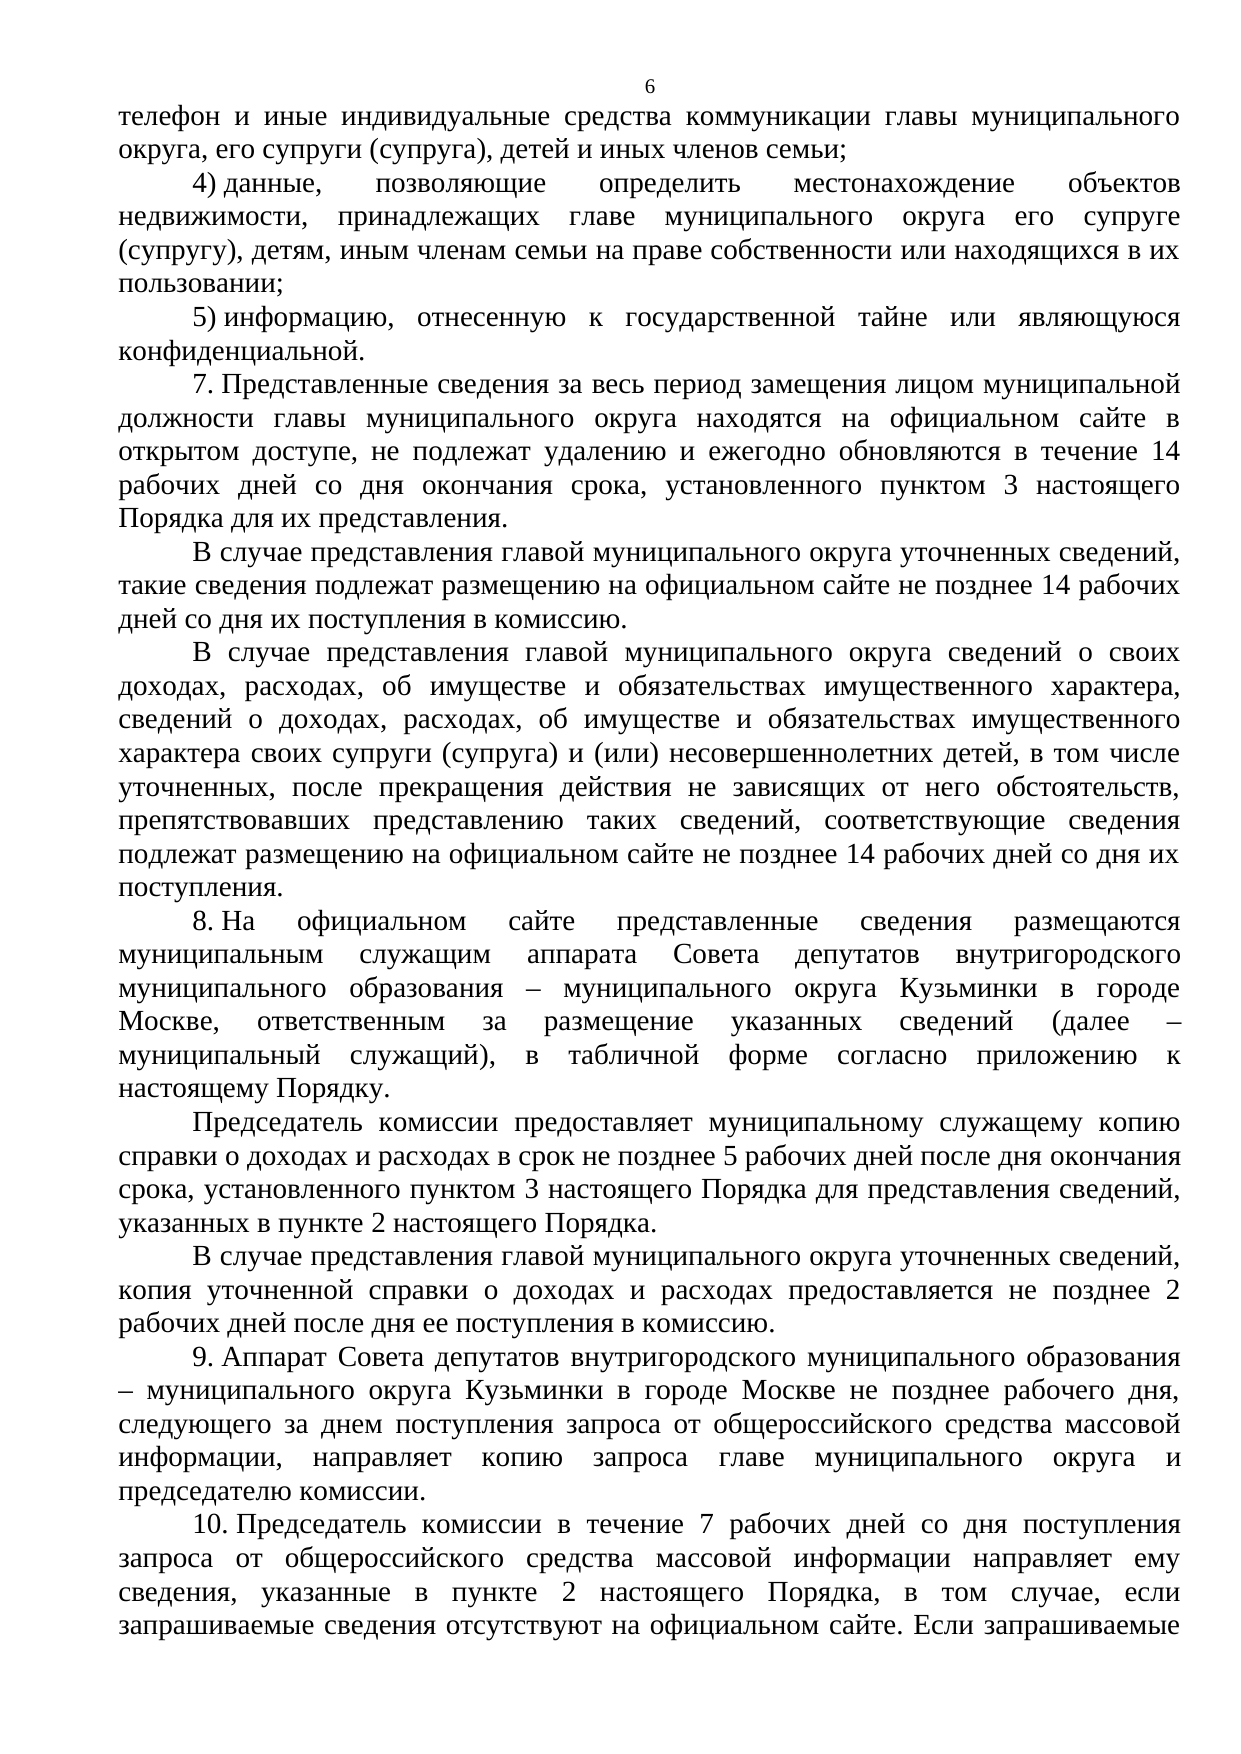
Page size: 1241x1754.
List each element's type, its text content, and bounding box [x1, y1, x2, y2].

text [118, 98, 1181, 165]
text Председатель комиссии предоставляет муниципальному служащему копию справки о доходах и расходах в срок не позднее 5 рабочих дней после дня окончания срока, установленного пунктом 3 настоящего Порядка для представления сведений, указанных в пункте 2 настоящего Порядка. [118, 1104, 1181, 1238]
text В случае представления главой муниципального округа сведений о своих доходах, расходах, об имуществе и обязательствах имущественного характера, сведений о доходах, расходах, об имуществе и обязательствах имущественного характера своих супруги (супруга) и (или) несовершеннолетних детей, в том числе уточненных, после прекращения действия не зависящих от него обстоятельств, препятствовавших представлению таких сведений, соответствующие сведения подлежат размещению на официальном сайте не позднее 14 рабочих дней со дня их поступления. [118, 634, 1181, 903]
text В случае представления главой муниципального округа уточненных сведений, такие сведения подлежат размещению на официальном сайте не позднее 14 рабочих дней со дня их поступления в комиссию. [118, 534, 1181, 634]
text 9. Аппарат Совета депутатов внутригородского муниципального образования – муниципального округа Кузьминки в городе Москве не позднее рабочего дня, следующего за днем поступления запроса от общероссийского средства массовой информации, направляет копию запроса главе муниципального округа и председателю комиссии. [118, 1339, 1181, 1507]
text 4) данные, позволяющие определить местонахождение объектов недвижимости, принадлежащих главе муниципального округа его супруге (супругу), детям, иным членам семьи на праве собственности или находящихся в их пользовании; [118, 165, 1181, 299]
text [118, 1507, 1181, 1641]
text В случае представления главой муниципального округа уточненных сведений, копия уточненной справки о доходах и расходах предоставляется не позднее 2 рабочих дней после дня ее поступления в комиссию. [118, 1238, 1181, 1339]
text 7. Представленные сведения за весь период замещения лицом муниципальной должности главы муниципального округа находятся на официальном сайте в открытом доступе, не подлежат удалению и ежегодно обновляются в течение 14 рабочих дней со дня окончания срока, установленного пунктом 3 настоящего Порядка для их представления. [118, 366, 1181, 534]
text 8. На официальном сайте представленные сведения размещаются муниципальным служащим аппарата Совета депутатов внутригородского муниципального образования – муниципального округа Кузьминки в городе Москве, ответственным за размещение указанных сведений (далее – муниципальный служащий), в табличной форме согласно приложению к настоящему Порядку. [118, 903, 1181, 1104]
text 5) информацию, отнесенную к государственной тайне или являющуюся конфиденциальной. [118, 299, 1181, 366]
